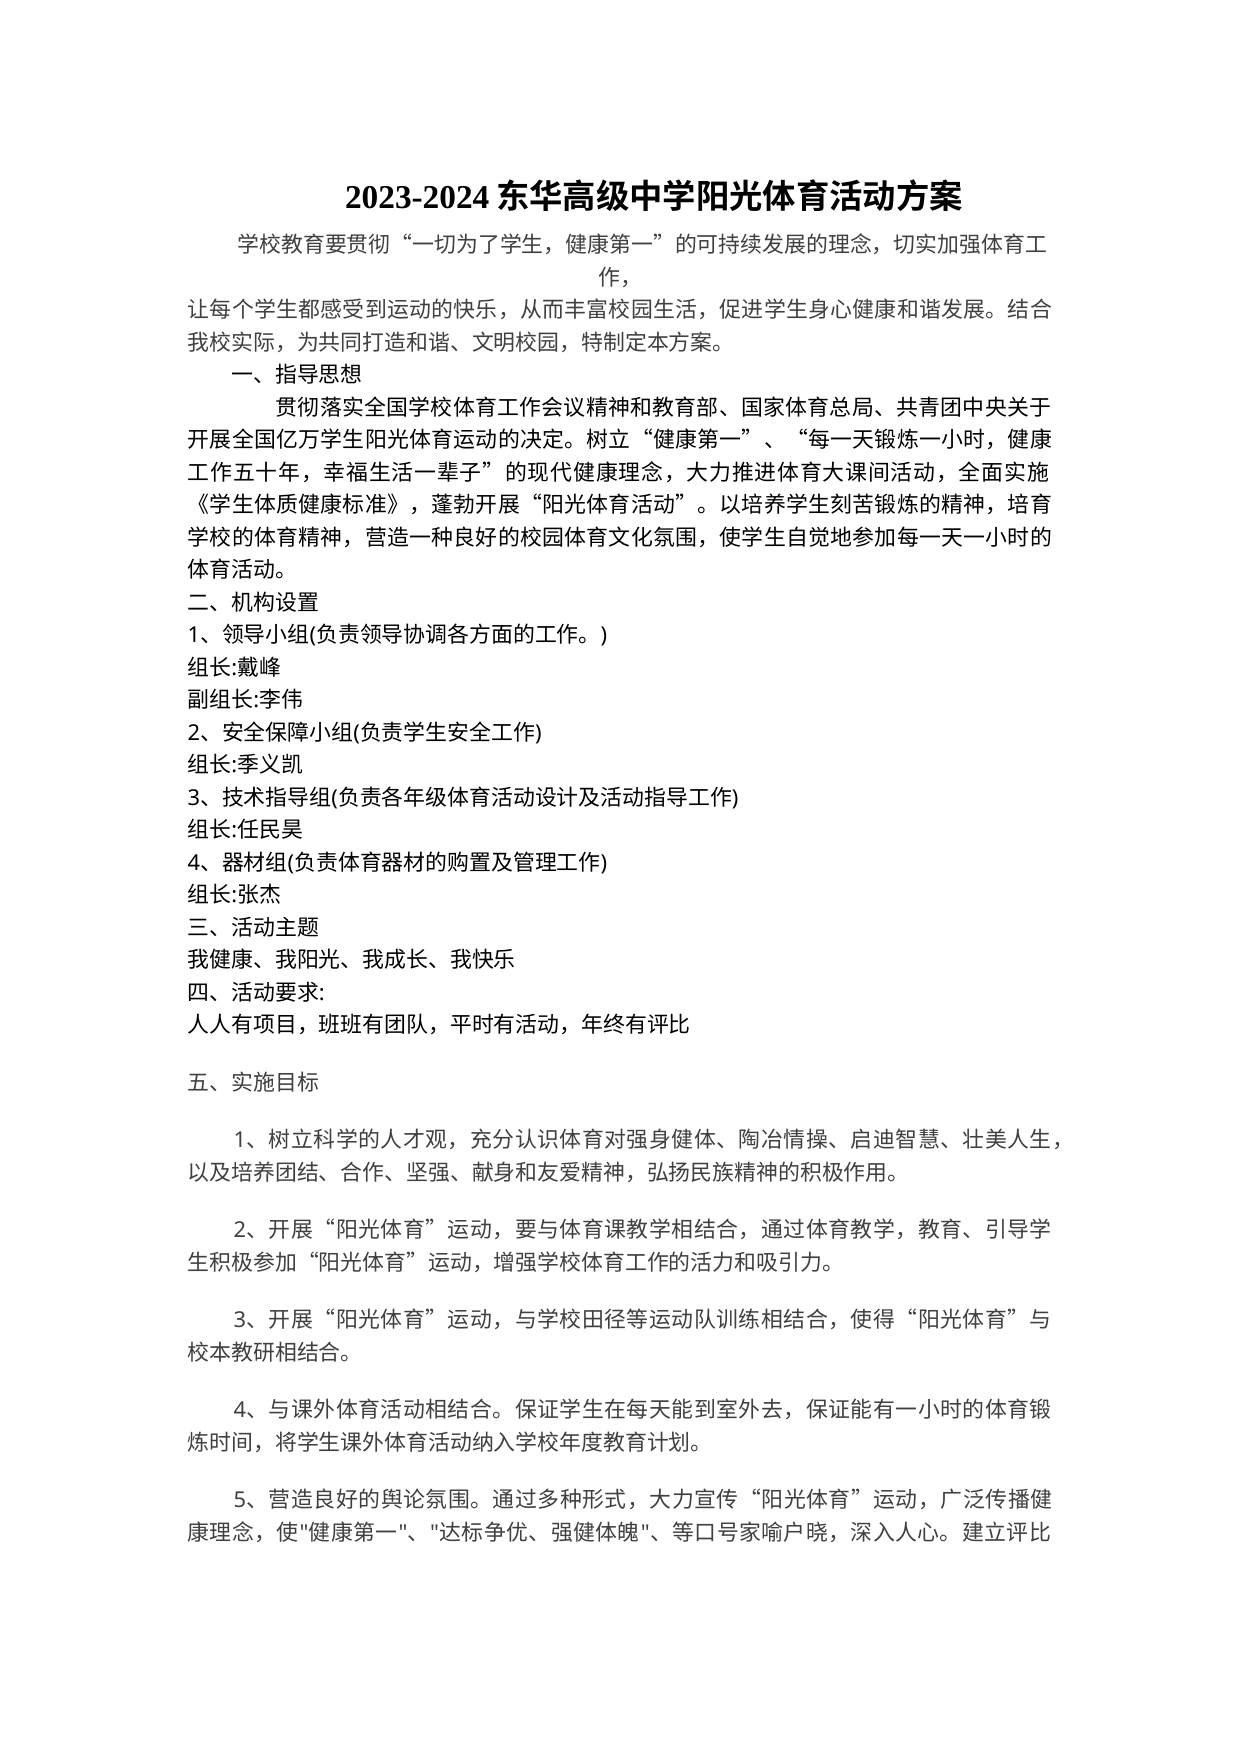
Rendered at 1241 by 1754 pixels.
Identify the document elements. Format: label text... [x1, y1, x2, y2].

text 三、活动主题 [187, 909, 1053, 942]
text 贯彻落实全国学校体育工作会议精神和教育部、国家体育总局、共青团中央关于开展全国亿万学生阳光体育运动的决定。树立“健康第一”、“每一天锻炼一小时，健康工作五十年，幸福生活一辈子”的现代健康理念，大力推进体育大课间活动，全面实施《学生体质健康标准》，蓬勃开展“阳光体育活动”。以培养学生刻苦锻炼的精神，培育学校的体育精神，营造一种良好的校园体育文化氛围，使学生自觉地参加每一天一小时的体育活动。 [187, 389, 1053, 584]
text 2023-2024东华高级中学阳光体育活动方案 [187, 162, 1053, 227]
text 1、领导小组(负责领导协调各方面的工作。) [187, 617, 1053, 649]
text 一、指导思想 [187, 357, 1053, 389]
text 4、器材组(负责体育器材的购置及管理工作) [187, 844, 1053, 877]
text 二、机构设置 [187, 584, 1053, 617]
text 副组长:李伟 [187, 682, 1053, 714]
text 3、开展“阳光体育”运动，与学校田径等运动队训练相结合，使得“阳光体育”与校本教研相结合。 [187, 1302, 1053, 1367]
text 1、树立科学的人才观，充分认识体育对强身健体、陶冶情操、启迪智慧、壮美人生，以及培养团结、合作、坚强、献身和友爱精神，弘扬民族精神的积极作用。 [187, 1122, 1053, 1187]
text 组长:任民昊 [187, 812, 1053, 844]
text 2、安全保障小组(负责学生安全工作) [187, 714, 1053, 747]
text 人人有项目，班班有团队，平时有活动，年终有评比 [187, 1007, 1053, 1039]
text 组长:戴峰 [187, 649, 1053, 682]
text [187, 1482, 1053, 1547]
text 组长:季义凯 [187, 747, 1053, 779]
text 学校教育要贯彻“一切为了学生，健康第一”的可持续发展的理念，切实加强体育工作， [187, 227, 1053, 292]
text 4、与课外体育活动相结合。保证学生在每天能到室外去，保证能有一小时的体育锻炼时间，将学生课外体育活动纳入学校年度教育计划。 [187, 1392, 1053, 1457]
text 组长:张杰 [187, 877, 1053, 909]
text 五、实施目标 [187, 1064, 1053, 1097]
text 四、活动要求: [187, 974, 1053, 1007]
text 3、技术指导组(负责各年级体育活动设计及活动指导工作) [187, 779, 1053, 812]
text 2、开展“阳光体育”运动，要与体育课教学相结合，通过体育教学，教育、引导学生积极参加“阳光体育”运动，增强学校体育工作的活力和吸引力。 [187, 1212, 1053, 1277]
text 让每个学生都感受到运动的快乐，从而丰富校园生活，促进学生身心健康和谐发展。结合我校实际，为共同打造和谐、文明校园，特制定本方案。 [187, 292, 1053, 357]
text 我健康、我阳光、我成长、我快乐 [187, 942, 1053, 974]
